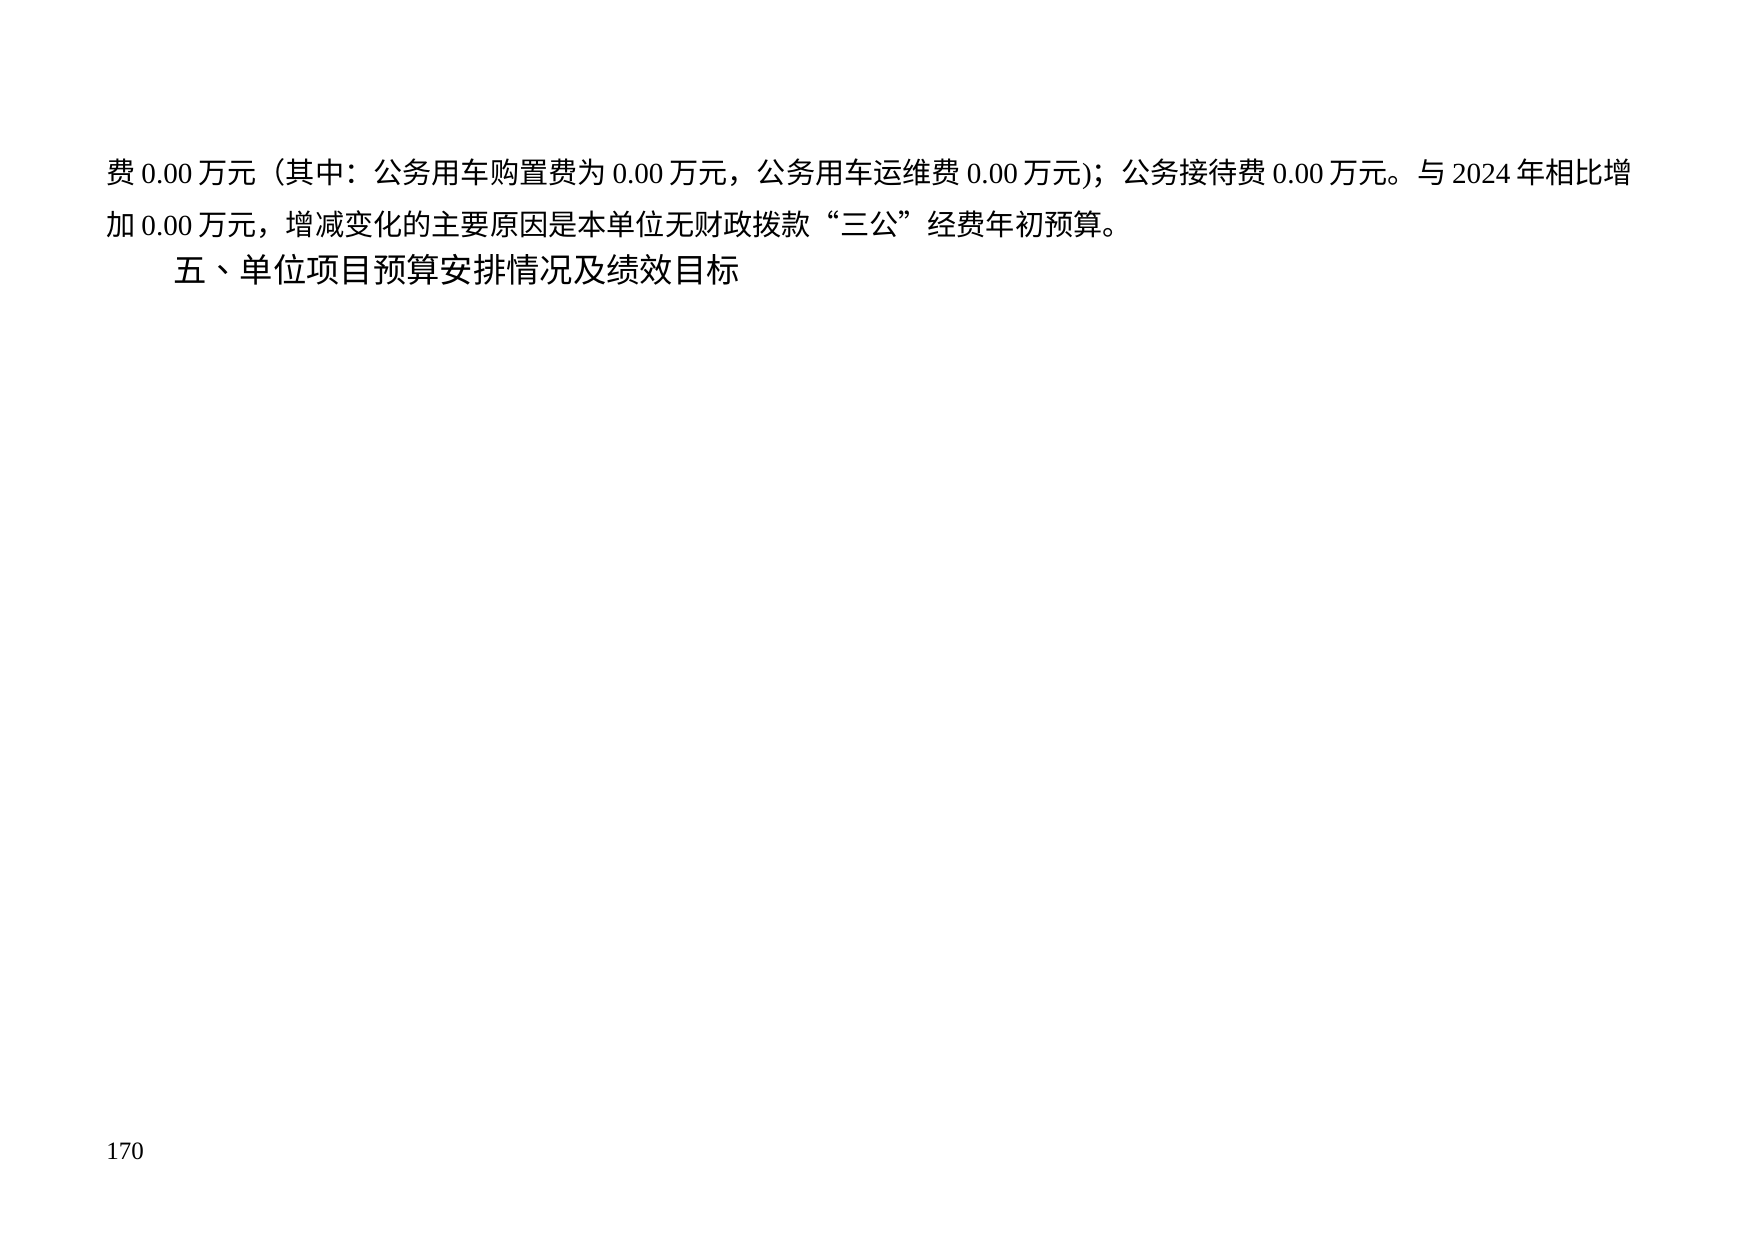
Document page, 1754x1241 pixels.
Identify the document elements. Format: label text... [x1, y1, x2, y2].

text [106, 142, 1648, 246]
text 五、单位项目预算安排情况及绩效目标 [106, 247, 1648, 292]
